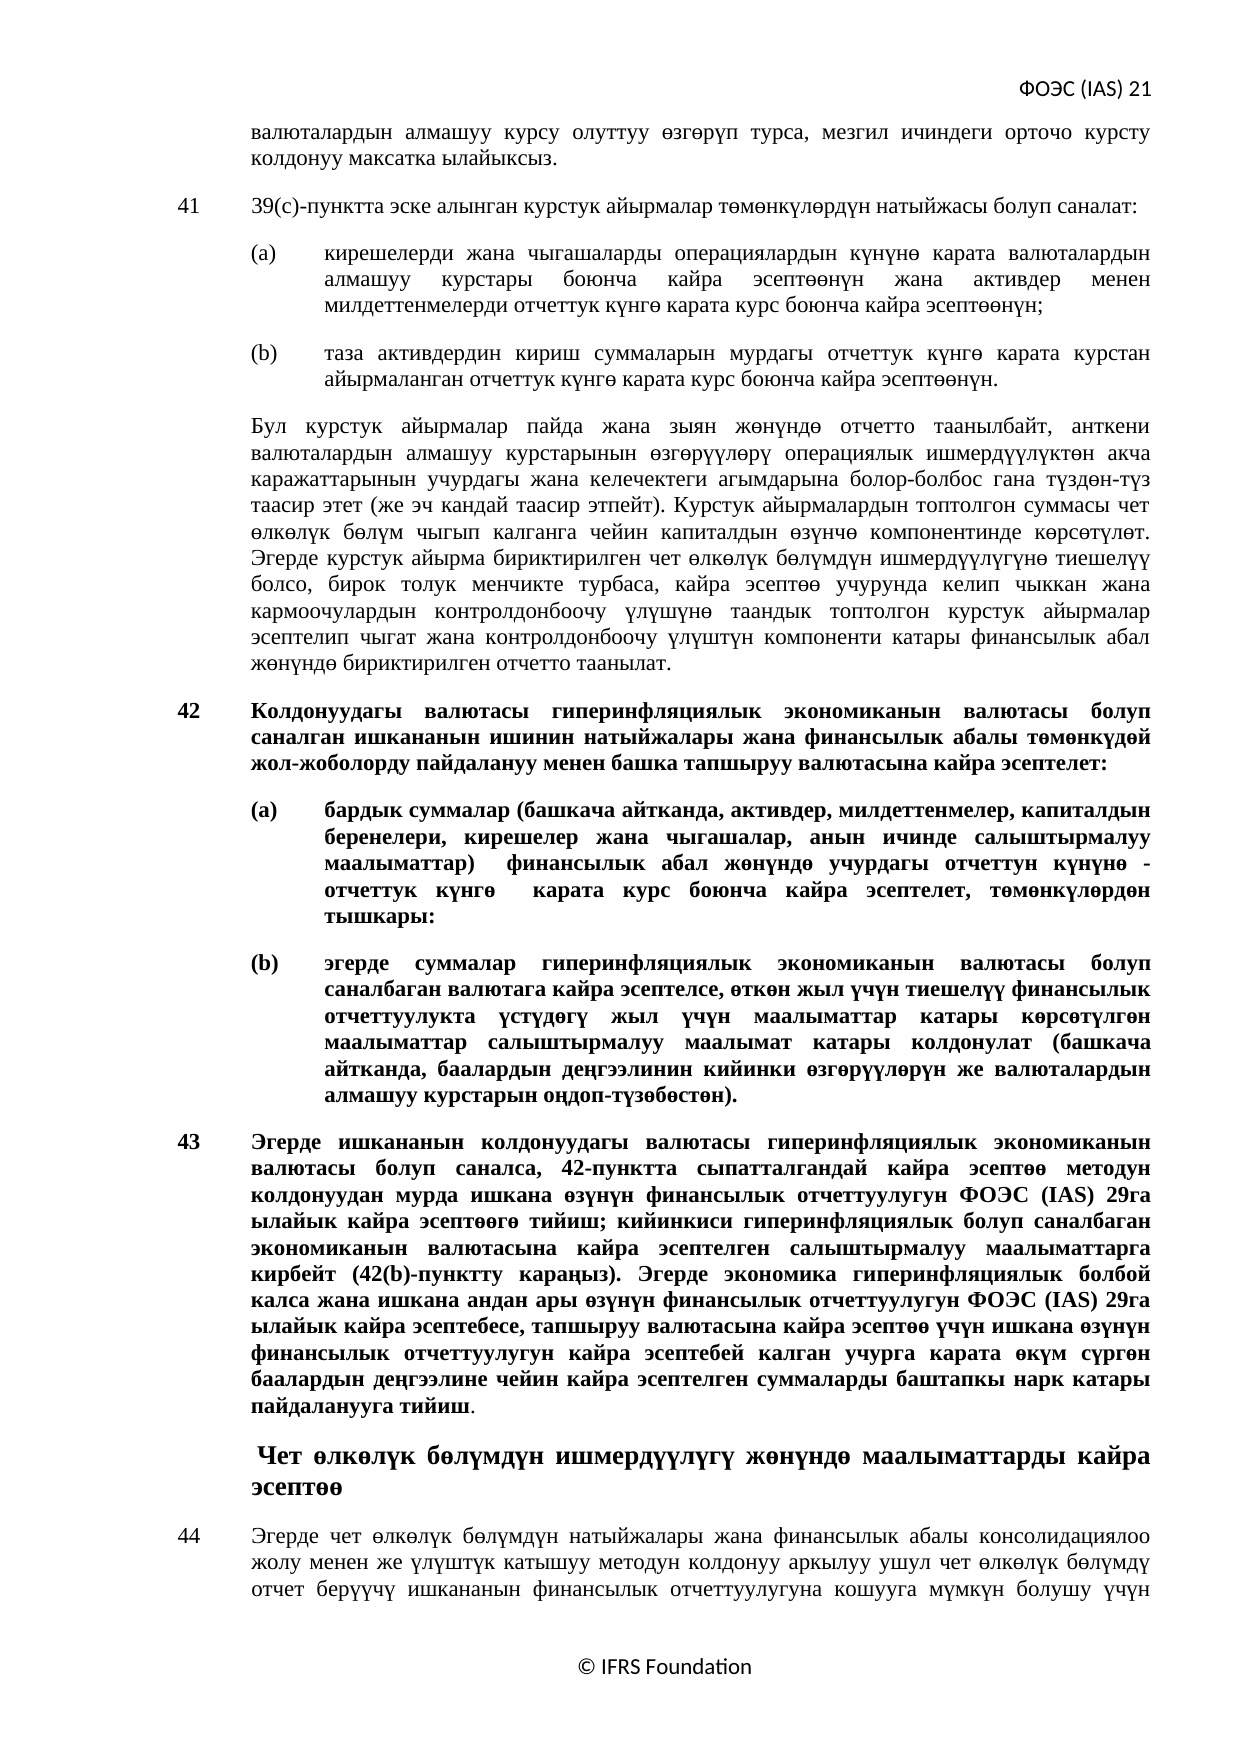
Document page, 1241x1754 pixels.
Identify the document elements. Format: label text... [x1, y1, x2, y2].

text 43 Эгерде ишкананын колдонуудагы валютасы гиперинфляциялык экономиканын валютасы болуп саналса, 42-пунктта сыпатталгандай кайра эсептөө методун колдонуудан мурда ишкана өзүнүн финансылык отчеттуулугун ФОЭС (IAS) 29га ылайык кайра эсептөөгө тийиш; кийинкиси гиперинфляциялык болуп саналбаган экономиканын валютасына кайра эсептелген салыштырмалуу маалыматтарга кирбейт (42(b)-пунктту караңыз). Эгерде экономика гиперинфляциялык болбой калса жана ишкана андан ары өзүнүн финансылык отчеттуулугун ФОЭС (IAS) 29га ылайык кайра эсептебесе, тапшыруу валютасына кайра эсептөө үчүн ишкана өзүнүн финансылык отчеттуулугун кайра эсептебей калган учурга карата өкүм сүргөн баалардын деңгээлине чейин кайра эсептелген суммаларды баштапкы нарк катары пайдаланууга тийиш. [177, 1128, 1152, 1418]
text Чет өлкөлүк бөлүмдүн ишмердүүлүгү жөнүндө маалыматтарды кайра эсептөө [251, 1439, 1152, 1501]
text 41 39(c)-пунктта эске алынган курстук айырмалар төмөнкүлөрдүн натыйжасы болуп саналат: [177, 192, 1152, 218]
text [177, 118, 1152, 171]
text (a) кирешелерди жана чыгашаларды операциялардын күнүнө карата валюталардын алмашуу курстары боюнча кайра эсептөөнүн жана активдер менен милдеттенмелерди отчеттук күнгө карата курс боюнча кайра эсептөөнүн; [251, 239, 1152, 318]
text 42 Колдонуудагы валютасы гиперинфляциялык экономиканын валютасы болуп саналган ишкананын ишинин натыйжалары жана финансылык абалы төмөнкүдөй жол-жоболорду пайдалануу менен башка тапшыруу валютасына кайра эсептелет: [177, 697, 1152, 776]
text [177, 1522, 1152, 1601]
text (b) таза активдердин кириш суммаларын мурдагы отчеттук күнгө карата курстан айырмаланган отчеттук күнгө карата курс боюнча кайра эсептөөнүн. [251, 339, 1152, 391]
text Бул курстук айырмалар пайда жана зыян жөнүндө отчетто таанылбайт, анткени валюталардын алмашуу курстарынын өзгөрүүлөрү операциялык ишмердүүлүктөн акча каражаттарынын учурдагы жана келечектеги агымдарына болор-болбос гана түздөн-түз таасир этет (же эч кандай таасир этпейт). Курстук айырмалардын топтолгон суммасы чет өлкөлүк бөлүм чыгып калганга чейин капиталдын өзүнчө компонентинде көрсөтүлөт. Эгерде курстук айырма бириктирилген чет өлкөлүк бөлүмдүн ишмердүүлүгүнө тиешелүү болсо, бирок толук менчикте турбаса, кайра эсептөө учурунда келип чыккан жана кармоочулардын контролдонбоочу үлүшүнө таандык топтолгон курстук айырмалар эсептелип чыгат жана контролдонбоочу үлүштүн компоненти катары финансылык абал жөнүндө бириктирилген отчетто таанылат. [251, 412, 1152, 676]
text (a) бардык суммалар (башкача айтканда, активдер, милдеттенмелер, капиталдын беренелери, кирешелер жана чыгашалар, анын ичинде салыштырмалуу маалыматтар) финансылык абал жөнүндө учурдагы отчеттун күнүнө - отчеттук күнгө карата курс боюнча кайра эсептелет, төмөнкүлөрдөн тышкары: [251, 797, 1152, 928]
text (b) эгерде суммалар гиперинфляциялык экономиканын валютасы болуп саналбаган валютага кайра эсептелсе, өткөн жыл үчүн тиешелүү финансылык отчеттуулукта үстүдөгү жыл үчүн маалыматтар катары көрсөтүлгөн маалыматтар салыштырмалуу маалымат катары колдонулат (башкача айтканда, баалардын деңгээлинин кийинки өзгөрүүлөрүн же валюталардын алмашуу курстарын оңдоп-түзөбөстөн). [251, 949, 1152, 1107]
